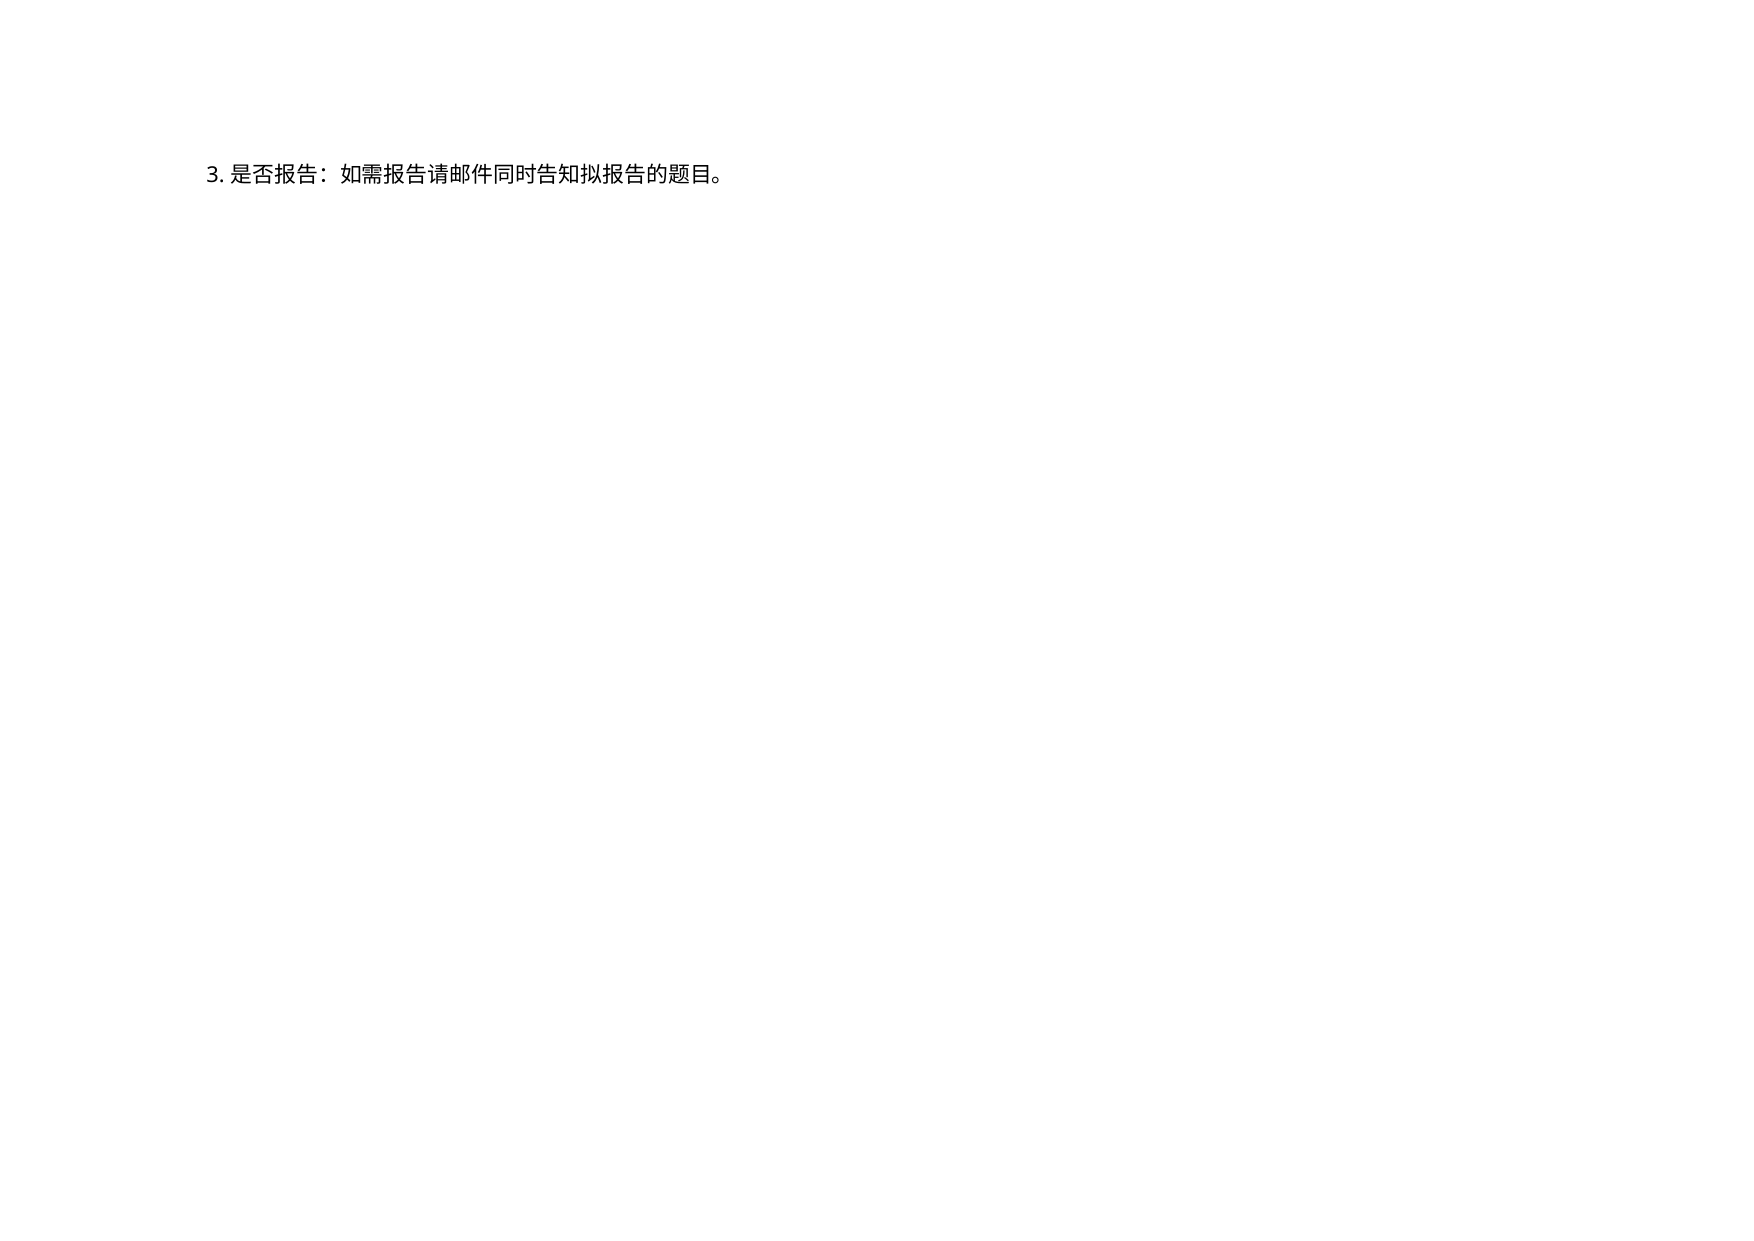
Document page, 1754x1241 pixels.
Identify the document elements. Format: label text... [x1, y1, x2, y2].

text 3. 是否报告：如需报告请邮件同时告知拟报告的题目。 [162, 156, 1606, 189]
